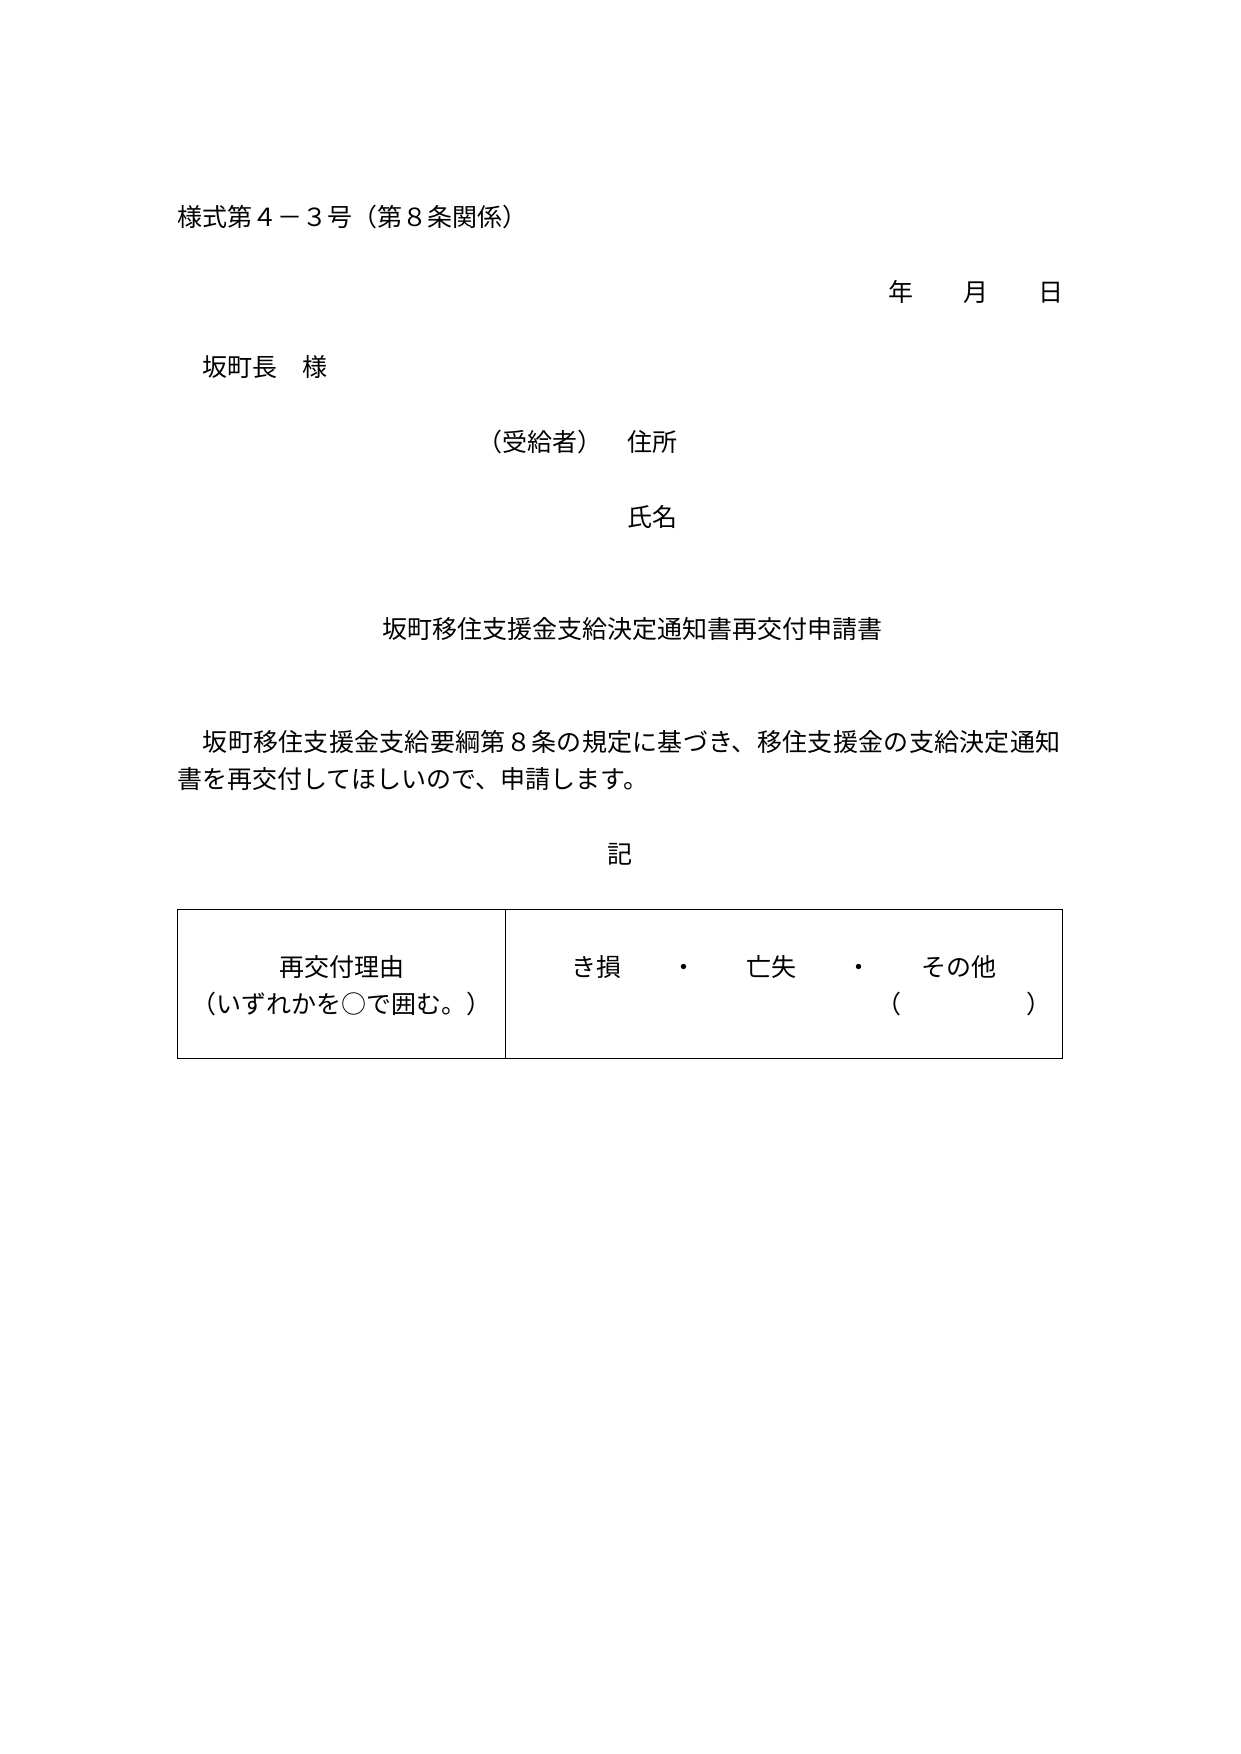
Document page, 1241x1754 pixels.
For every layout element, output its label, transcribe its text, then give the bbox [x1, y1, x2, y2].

table_header 再交付理由 （いずれかを○で囲む。） [178, 910, 505, 1058]
text 氏名 [177, 496, 1063, 534]
text 年 月 日 [177, 271, 1063, 309]
text 坂町移住支援金支給要綱第８条の規定に基づき、移住支援金の支給決定通知書を再交付してほしいので、申請します。 [177, 721, 1063, 796]
subtitle 記 [177, 834, 1063, 871]
text 様式第４－３号（第８条関係） [177, 196, 1063, 234]
text （受給者） 住所 [177, 421, 1063, 459]
text 坂町移住支援金支給決定通知書再交付申請書 [177, 609, 1063, 646]
text 坂町長 様 [177, 346, 1063, 384]
table_header き損 ・ 亡失 ・ その他 （ ） [506, 910, 1062, 1058]
